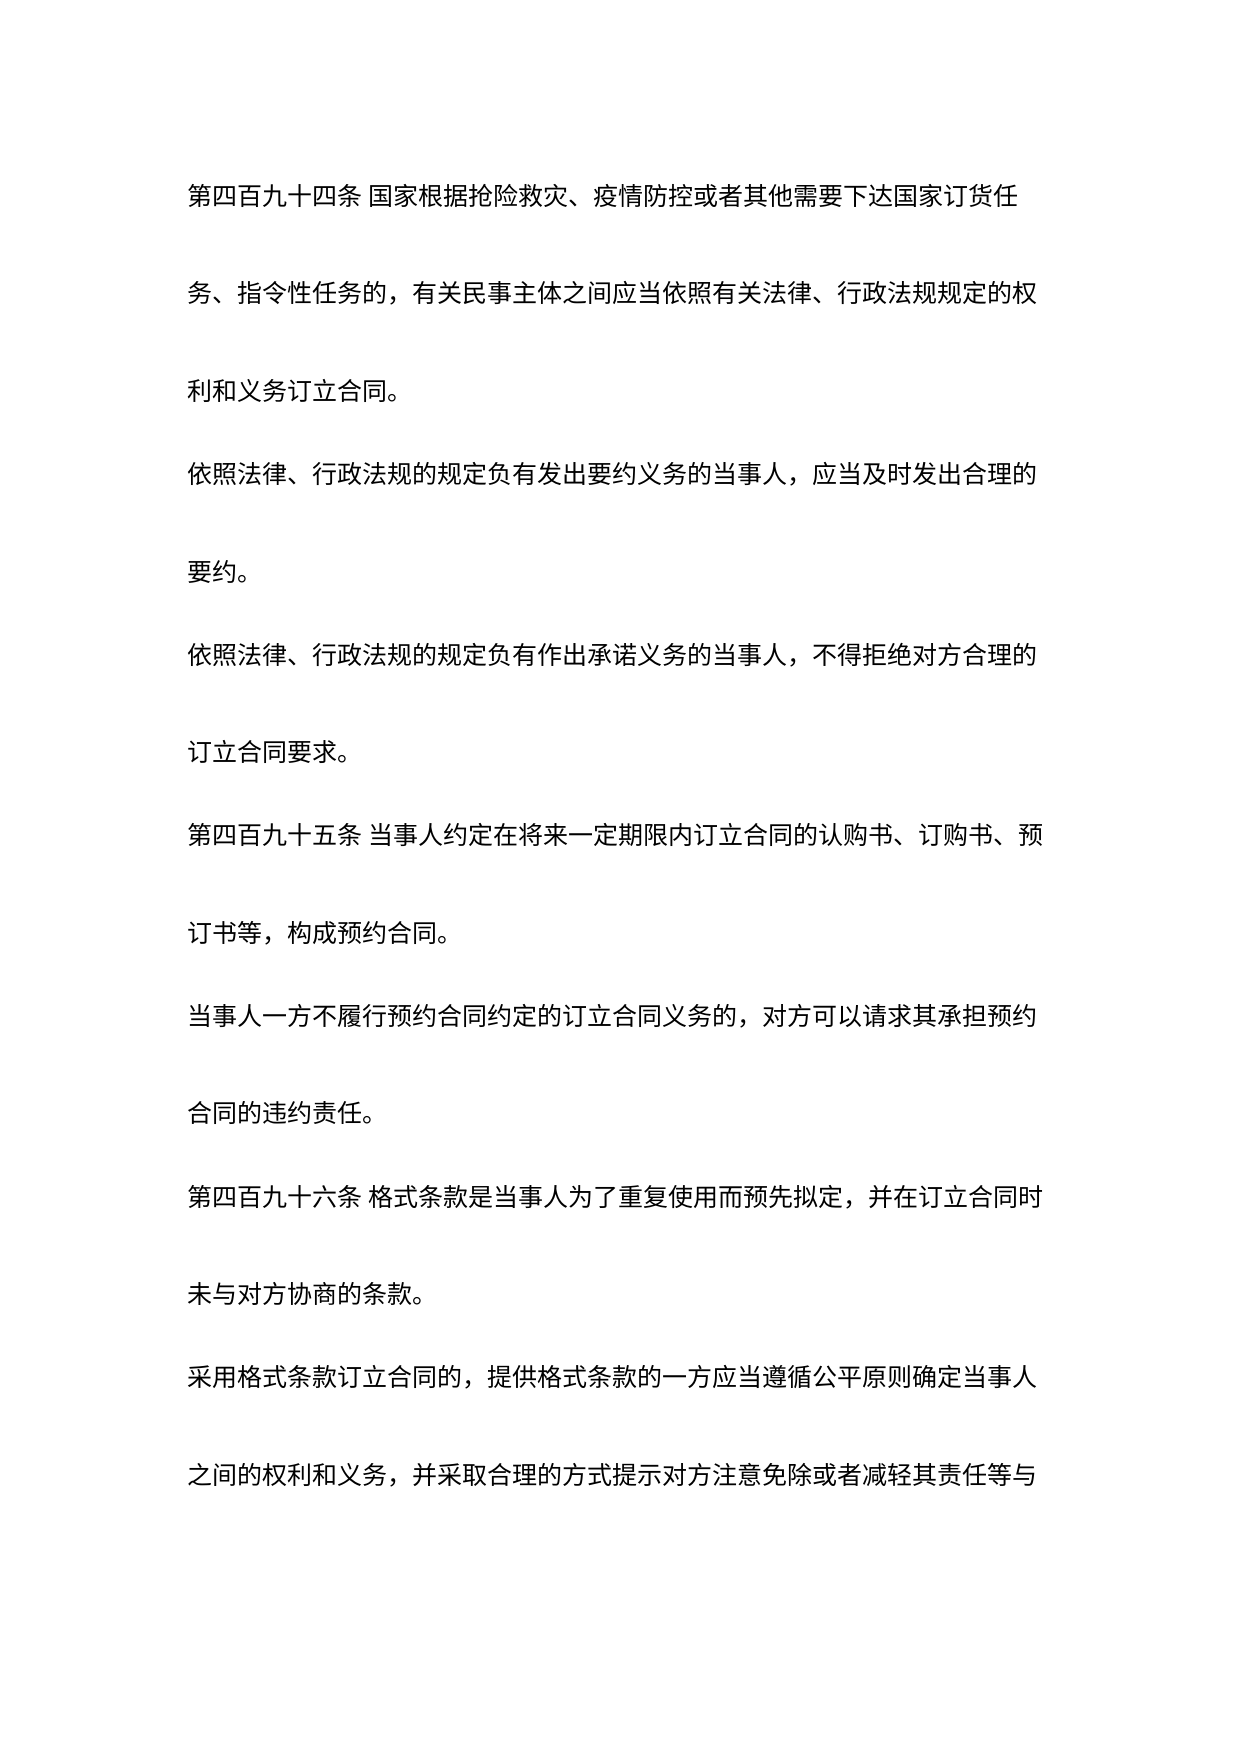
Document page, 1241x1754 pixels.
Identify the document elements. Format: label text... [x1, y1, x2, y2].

text 第四百九十五条 当事人约定在将来一定期限内订立合同的认购书、订购书、预订书等，构成预约合同。 [187, 801, 1053, 964]
text 第四百九十四条 国家根据抢险救灾、疫情防控或者其他需要下达国家订货任务、指令性任务的，有关民事主体之间应当依照有关法律、行政法规规定的权利和义务订立合同。 [187, 162, 1053, 422]
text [187, 1343, 1053, 1506]
text 依照法律、行政法规的规定负有作出承诺义务的当事人，不得拒绝对方合理的订立合同要求。 [187, 621, 1053, 783]
text 当事人一方不履行预约合同约定的订立合同义务的，对方可以请求其承担预约合同的违约责任。 [187, 982, 1053, 1144]
text 依照法律、行政法规的规定负有发出要约义务的当事人，应当及时发出合理的要约。 [187, 440, 1053, 603]
text 第四百九十六条 格式条款是当事人为了重复使用而预先拟定，并在订立合同时未与对方协商的条款。 [187, 1163, 1053, 1325]
